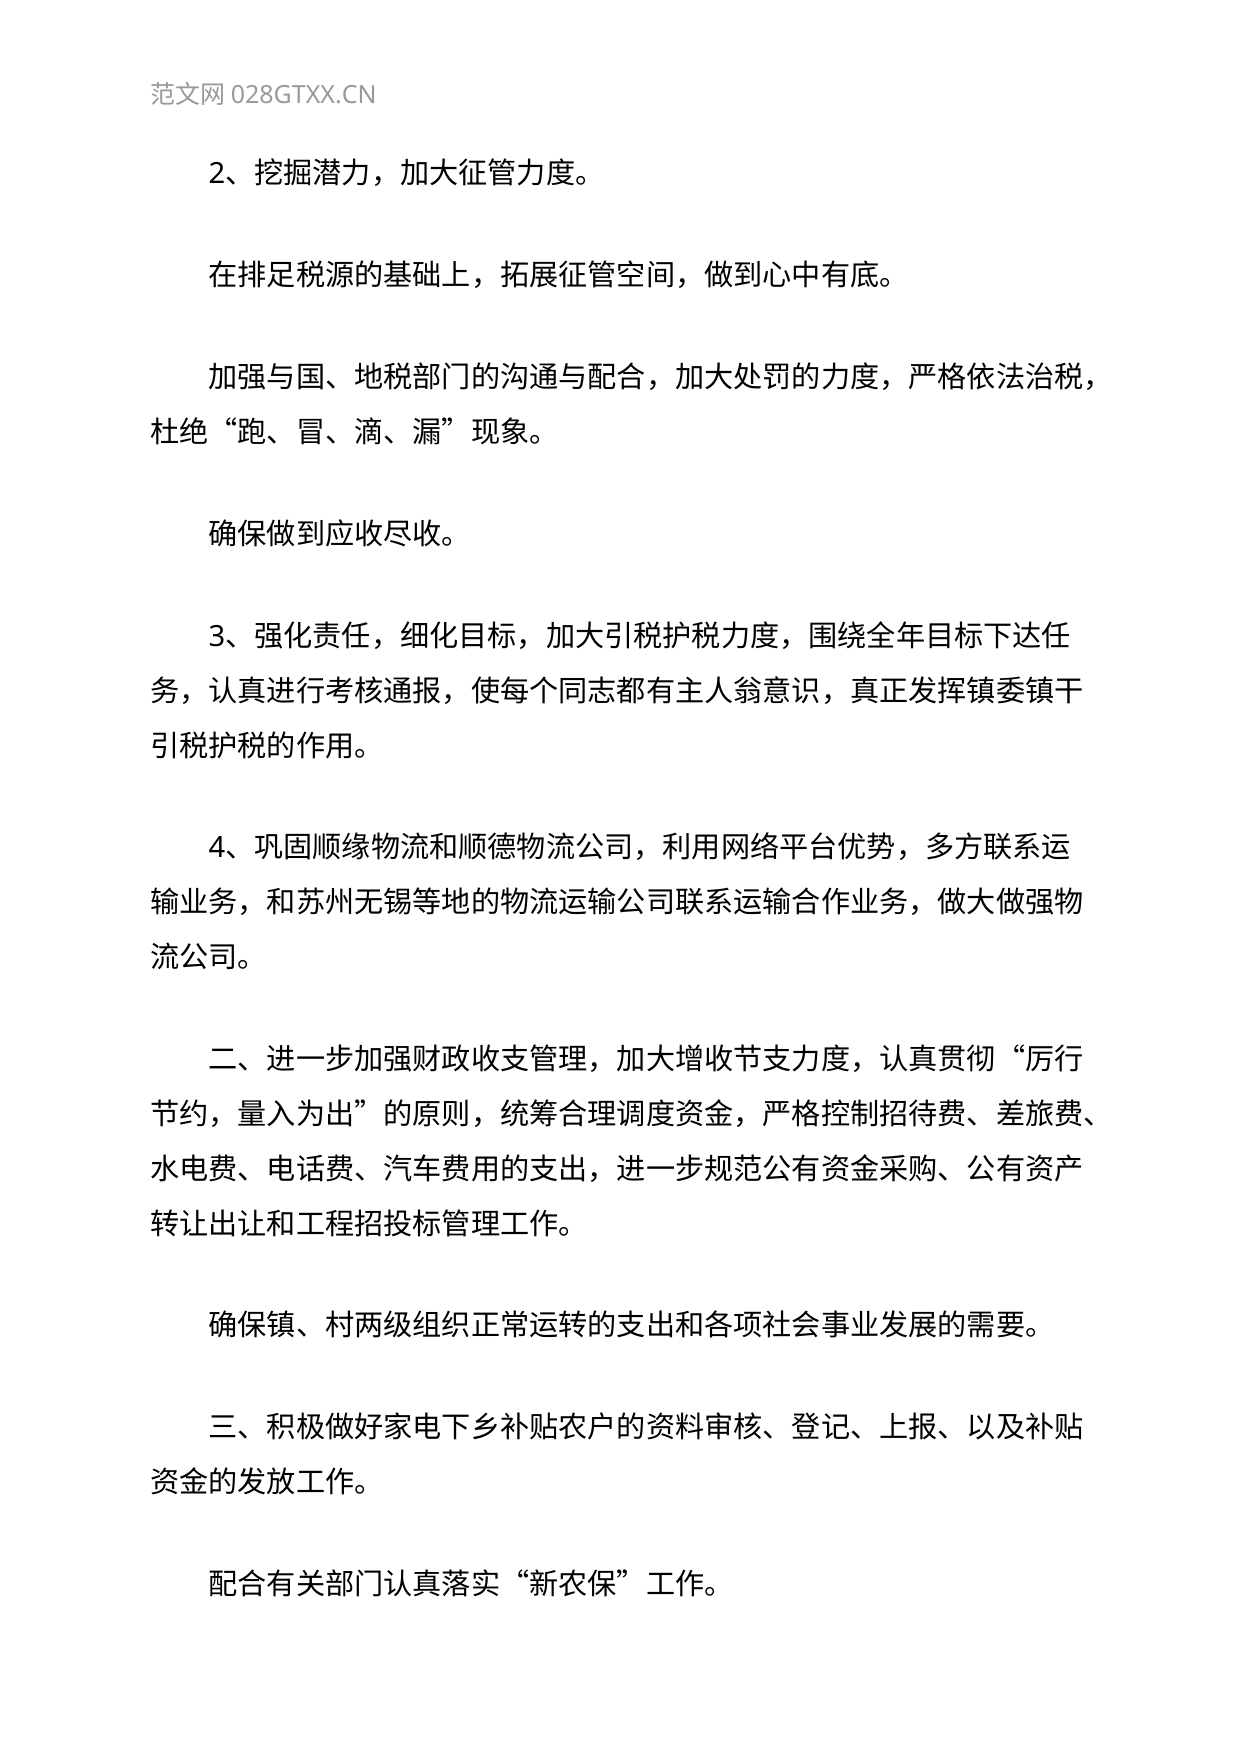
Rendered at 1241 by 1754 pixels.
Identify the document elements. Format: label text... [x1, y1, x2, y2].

text 三、积极做好家电下乡补贴农户的资料审核、登记、上报、以及补贴资金的发放工作。 [150, 1404, 1090, 1501]
text 在排足税源的基础上，拓展征管空间，做到心中有底。 [150, 252, 1090, 294]
text 4、巩固顺缘物流和顺德物流公司，利用网络平台优势，多方联系运输业务，和苏州无锡等地的物流运输公司联系运输合作业务，做大做强物流公司。 [150, 824, 1090, 976]
text 3、强化责任，细化目标，加大引税护税力度，围绕全年目标下达任务，认真进行考核通报，使每个同志都有主人翁意识，真正发挥镇委镇干引税护税的作用。 [150, 612, 1090, 764]
text 2、挖掘潜力，加大征管力度。 [150, 150, 1090, 192]
text 确保做到应收尽收。 [150, 510, 1090, 553]
text 二、进一步加强财政收支管理，加大增收节支力度，认真贯彻“厉行节约，量入为出”的原则，统筹合理调度资金，严格控制招待费、差旅费、水电费、电话费、汽车费用的支出，进一步规范公有资金采购、公有资产转让出让和工程招投标管理工作。 [150, 1036, 1090, 1242]
text 确保镇、村两级组织正常运转的支出和各项社会事业发展的需要。 [150, 1302, 1090, 1344]
text 配合有关部门认真落实“新农保”工作。 [150, 1560, 1090, 1603]
text 加强与国、地税部门的沟通与配合，加大处罚的力度，严格依法治税，杜绝“跑、冒、滴、漏”现象。 [150, 354, 1090, 451]
